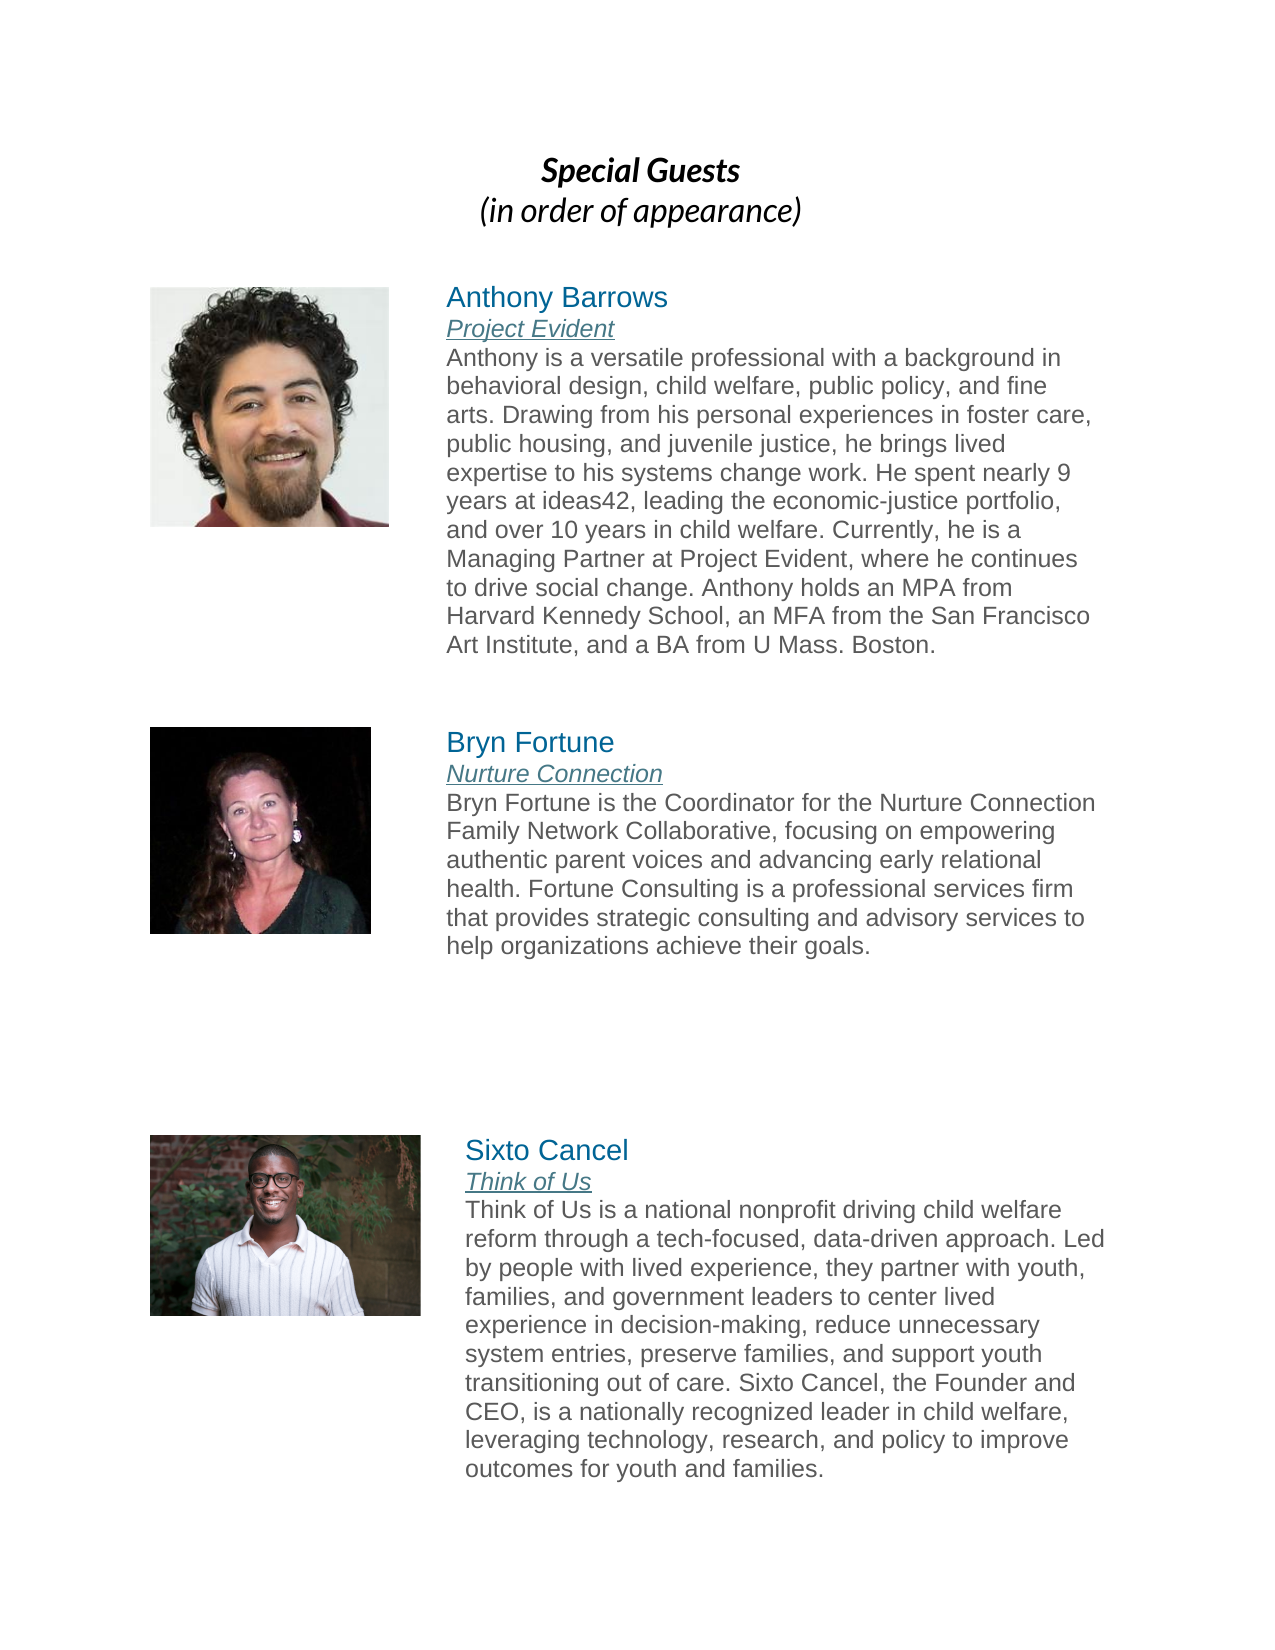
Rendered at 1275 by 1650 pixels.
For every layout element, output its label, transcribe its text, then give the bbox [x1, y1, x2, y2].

picture [150, 287, 389, 527]
picture [150, 727, 371, 934]
picture [150, 1135, 421, 1316]
text (in order of appearance) [150, 190, 1134, 230]
text Special Guests [150, 150, 1134, 190]
